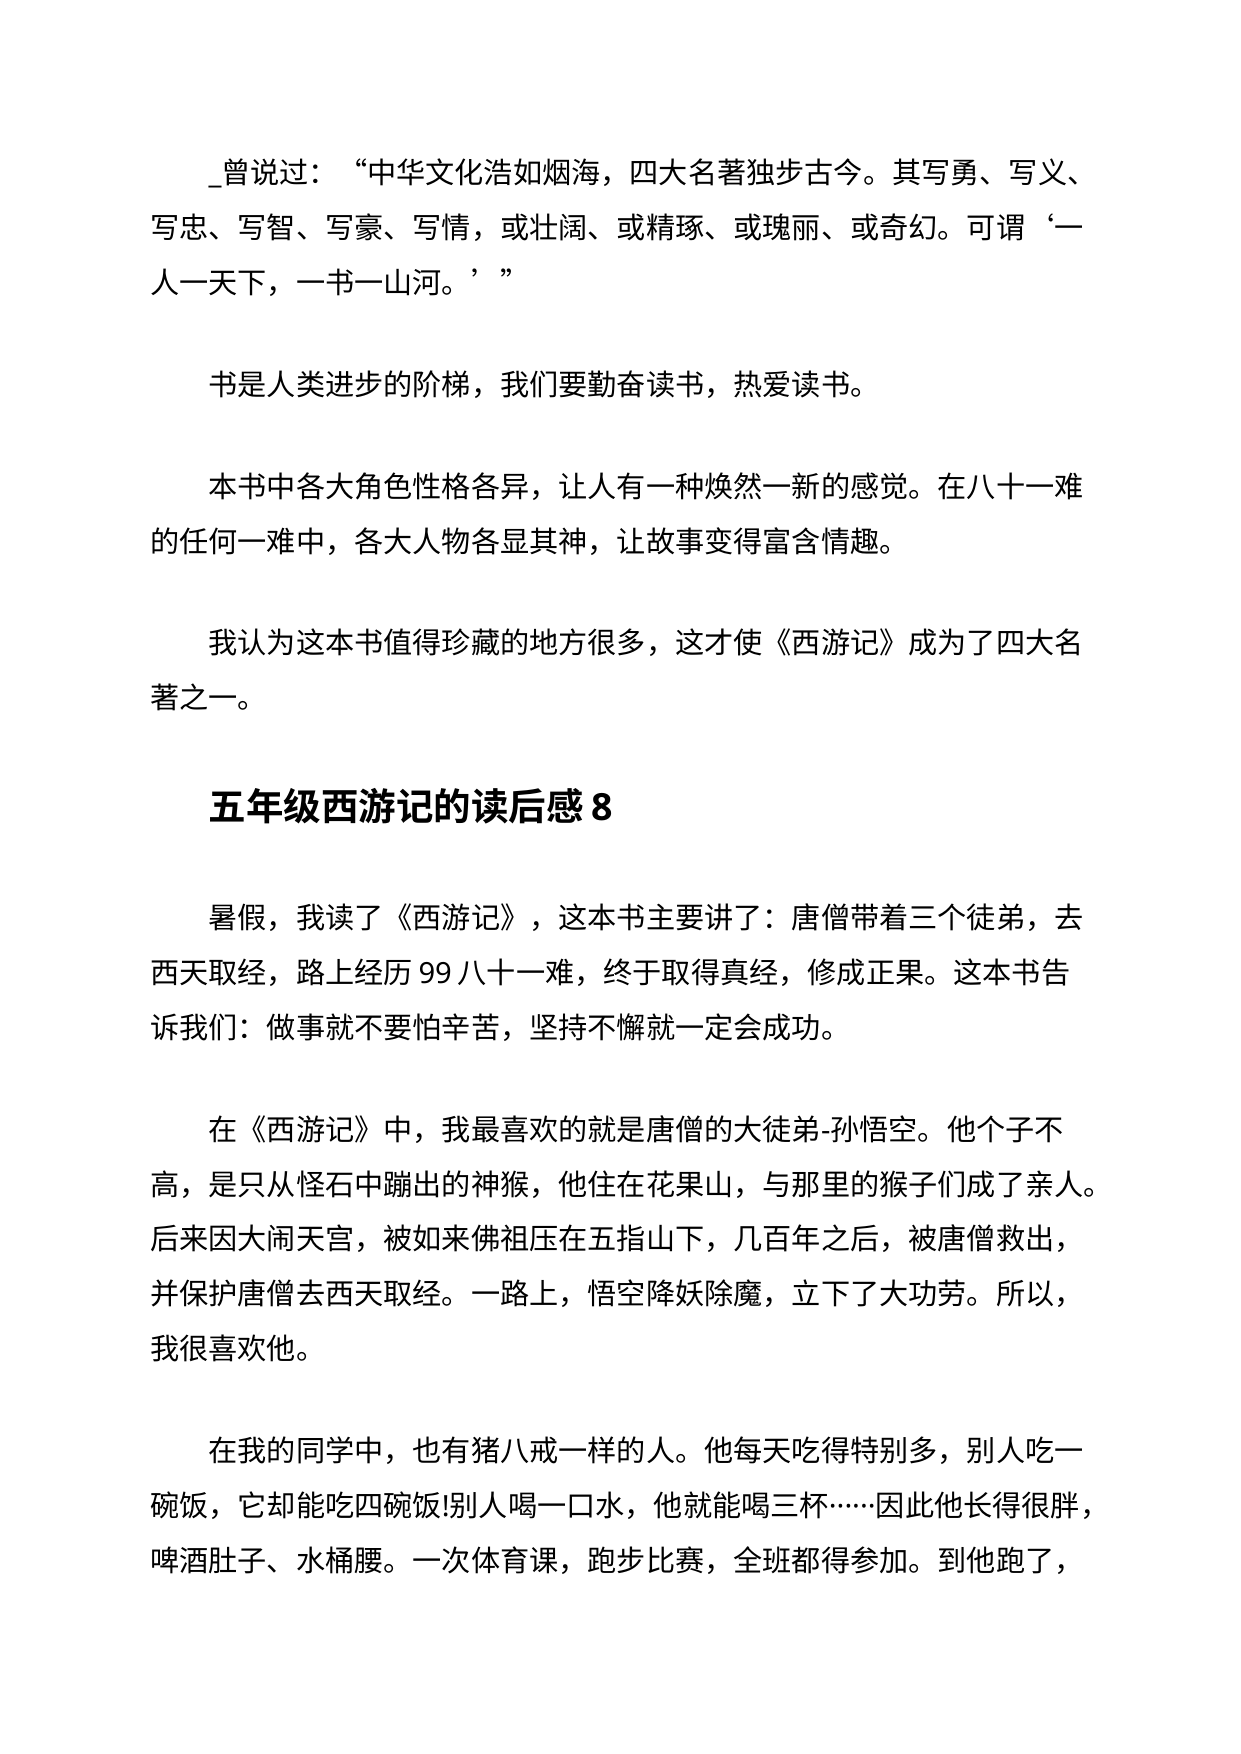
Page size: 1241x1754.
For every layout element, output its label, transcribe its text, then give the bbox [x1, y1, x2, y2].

text 我认为这本书值得珍藏的地方很多，这才使《西游记》成为了四大名著之一。 [150, 620, 1090, 717]
text 本书中各大角色性格各异，让人有一种焕然一新的感觉。在八十一难的任何一难中，各大人物各显其神，让故事变得富含情趣。 [150, 463, 1090, 561]
text 书是人类进步的阶梯，我们要勤奋读书，热爱读书。 [150, 362, 1090, 404]
text 暑假，我读了《西游记》，这本书主要讲了：唐僧带着三个徒弟，去西天取经，路上经历99八十一难，终于取得真经，修成正果。这本书告诉我们：做事就不要怕辛苦，坚持不懈就一定会成功。 [150, 894, 1090, 1047]
text 五年级西游记的读后感8 [150, 777, 1090, 831]
text 在《西游记》中，我最喜欢的就是唐僧的大徒弟-孙悟空。他个子不高，是只从怪石中蹦出的神猴，他住在花果山，与那里的猴子们成了亲人。后来因大闹天宫，被如来佛祖压在五指山下，几百年之后，被唐僧救出，并保护唐僧去西天取经。一路上，悟空降妖除魔，立下了大功劳。所以，我很喜欢他。 [150, 1106, 1090, 1368]
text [150, 1427, 1090, 1580]
text _曾说过：“中华文化浩如烟海，四大名著独步古今。其写勇、写义、写忠、写智、写豪、写情，或壮阔、或精琢、或瑰丽、或奇幻。可谓‘一人一天下，一书一山河。’” [150, 150, 1090, 302]
